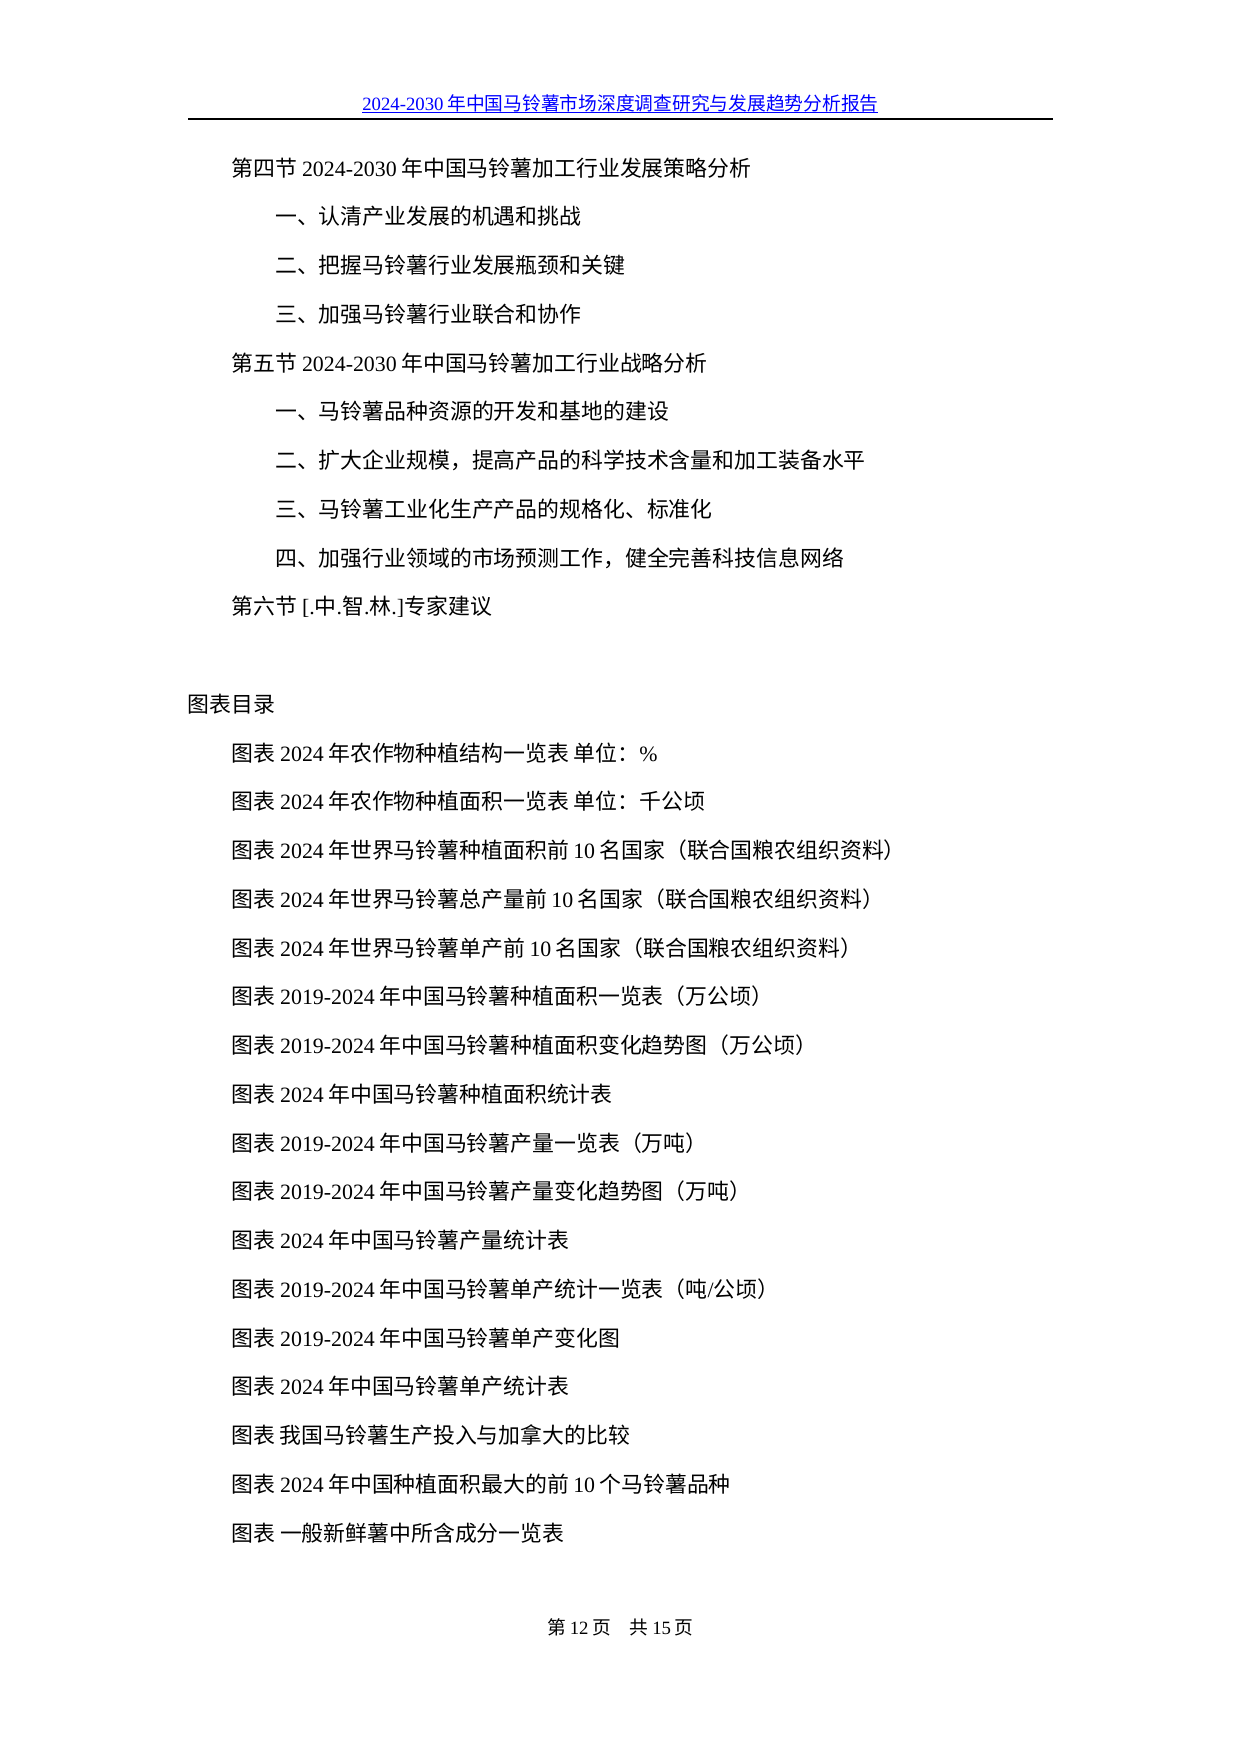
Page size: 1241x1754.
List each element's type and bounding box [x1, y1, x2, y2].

text [187, 150, 1053, 1548]
